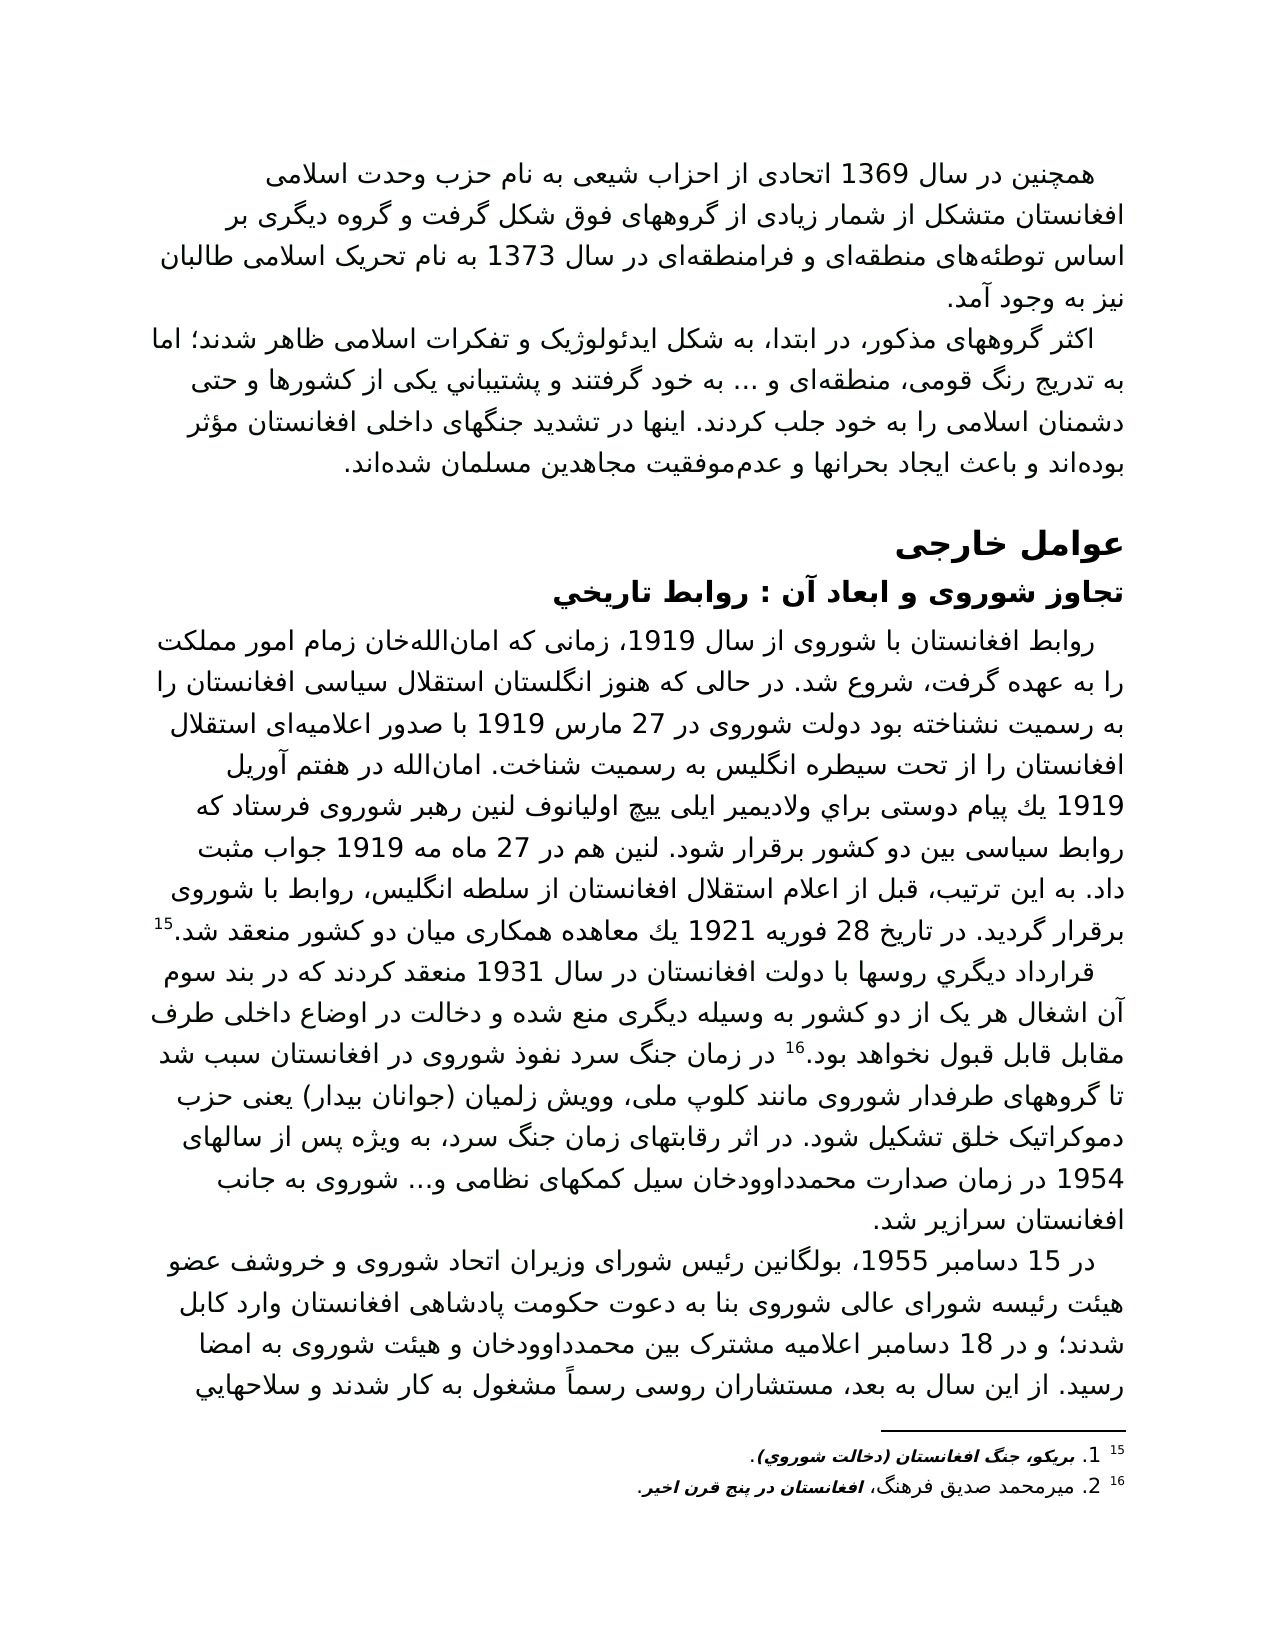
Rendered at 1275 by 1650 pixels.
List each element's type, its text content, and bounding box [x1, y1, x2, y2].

text همچنین در سال 1369 اتحادی از احزاب شیعی به نام حزب وحدت اسلامی افغانستان متشکل از شمار زیادی از گروههای فوق‌ شکل گرفت و گروه دیگری بر اساس توطئه‌های منطقه‌ای و فرامنطقه‌ای در سال 1373 به نام تحریک اسلامی طالبان نیز به وجود آمد. [150, 150, 1125, 315]
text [150, 1238, 1125, 1403]
text تجاوز شوروی و ابعاد آن : روابط تاريخي [150, 570, 1125, 611]
text اکثر گروههای مذکور، در ابتدا، به شکل ایدئولوژیک و تفکرات اسلامی ظاهر شدند؛ اما به تدریج رنگ قومی، منطقه‌ای و ... به خود گرفتند و پشتيباني یکی از کشورها و حتی دشمنان اسلامی را به خود جلب کردند. اينها در تشدید جنگهای داخلی افغانستان مؤثر بوده‌اند و باعث ایجاد بحرانها و عدم‌موفقیت مجاهدین مسلمان شده‌اند. [150, 315, 1125, 481]
text قرارداد دیگري روسها با دولت افغانستان در سال 1931 منعقد كردند که در بند سوم آن اشغال هر یک از دو کشور به وسیله دیگری منع شده و دخالت در اوضاع داخلی طرف مقابل قابل قبول نخواهد بود. در زمان جنگ سرد نفوذ شوروی در افغانستان سبب شد تا گروههای طرفدار شوروی مانند کلوپ ملی، وویش زلمیان (جوانان بیدار) یعنی حزب دموکراتیک خلق تشکیل شود. در اثر رقابتهای زمان جنگ سرد، به ویژه پس از سالهای 1954 در زمان صدارت محمدداوودخان سیل کمکهای نظامی و... شوروی به جانب افغانستان سرازیر شد. [150, 948, 1125, 1238]
text عوامل خارجی [150, 522, 1125, 563]
text روابط افغانستان با شوروی از سال 1919، زمانی که امان‌الله‌خان زمام امور مملکت را به عهده گرفت، شروع شد. در حالی که هنوز انگلستان استقلال سیاسی افغانستان را به رسمیت نشناخته بود دولت شوروی در 27 مارس 1919 با صدور اعلامیه‌ای استقلال افغانستان را از تحت سیطره انگلیس به رسمیت شناخت. امان‌الله در هفتم آوریل 1919 يك پیام دوستی براي ولادیمیر ایلی ييچ اولیانوف لنین رهبر شوروی فرستاد که روابط سیاسی بین دو کشور برقرار شود. لنین هم در 27 ماه مه 1919 جواب مثبت داد. به اين‌ ترتیب، قبل از اعلام استقلال افغانستان از سلطه انگلیس، روابط با شوروی برقرار گردید. در تاریخ 28 فوریه 1921 يك معاهده همکاری ميان دو كشور منعقد شد. [150, 617, 1125, 948]
